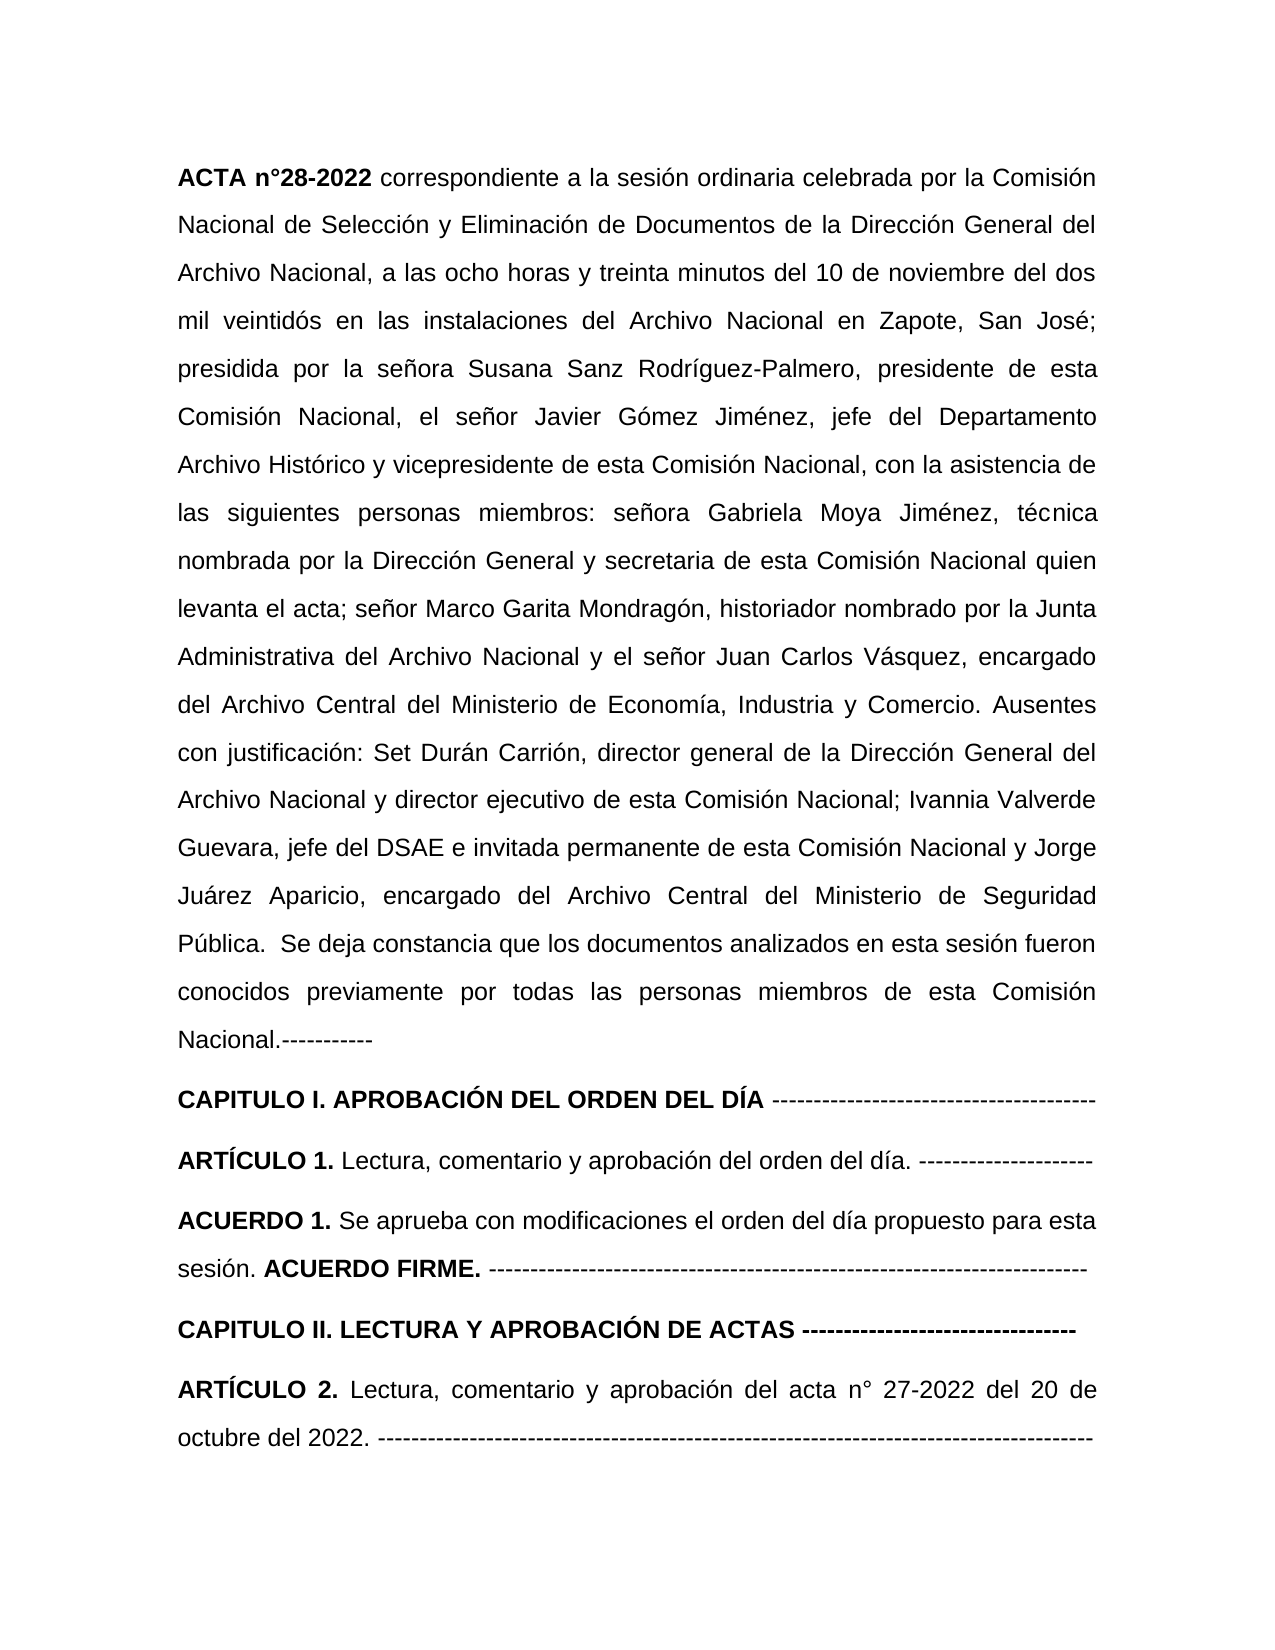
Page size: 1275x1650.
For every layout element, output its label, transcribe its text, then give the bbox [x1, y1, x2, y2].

text ARTÍCULO 2. Lectura, comentario y aprobación del acta n° 27-2022 del 20 de octubre del 2022. -------------------------------------------------------------------------------------- [177, 1360, 1098, 1456]
text ARTÍCULO 1. Lectura, comentario y aprobación del orden del día. --------------------- [177, 1131, 1098, 1179]
text ACTA n°28-2022 correspondiente a la sesión ordinaria celebrada por la Comisión Nacional de Selección y Eliminación de Documentos de la Dirección General del Archivo Nacional, a las ocho horas y treinta minutos del 10 de noviembre del dos mil veintidós en las instalaciones del Archivo Nacional en Zapote, San José; presidida por la señora Susana Sanz Rodríguez-Palmero, presidente de esta Comisión Nacional, el señor Javier Gómez Jiménez, jefe del Departamento Archivo Histórico y vicepresidente de esta Comisión Nacional, con la asistencia de las siguientes personas miembros: señora Gabriela Moya Jiménez, técnica nombrada por la Dirección General y secretaria de esta Comisión Nacional quien levanta el acta; señor Marco Garita Mondragón, historiador nombrado por la Junta Administrativa del Archivo Nacional y el señor Juan Carlos Vásquez, encargado del Archivo Central del Ministerio de Economía, Industria y Comercio. Ausentes con justificación: Set Durán Carrión, director general de la Dirección General del Archivo Nacional y director ejecutivo de esta Comisión Nacional; Ivannia Valverde Guevara, jefe del DSAE e invitada permanente de esta Comisión Nacional y Jorge Juárez Aparicio, encargado del Archivo Central del Ministerio de Seguridad Pública. Se deja constancia que los documentos analizados en esta sesión fueron conocidos previamente por todas las personas miembros de esta Comisión Nacional.----------- [177, 148, 1098, 1058]
text CAPITULO I. APROBACIÓN DEL ORDEN DEL DÍA --------------------------------------- [177, 1071, 1098, 1118]
text CAPITULO II. LECTURA Y APROBACIÓN DE ACTAS --------------------------------- [177, 1300, 1098, 1348]
text ACUERDO 1. Se aprueba con modificaciones el orden del día propuesto para esta sesión. ACUERDO FIRME. ------------------------------------------------------------------------ [177, 1191, 1098, 1287]
